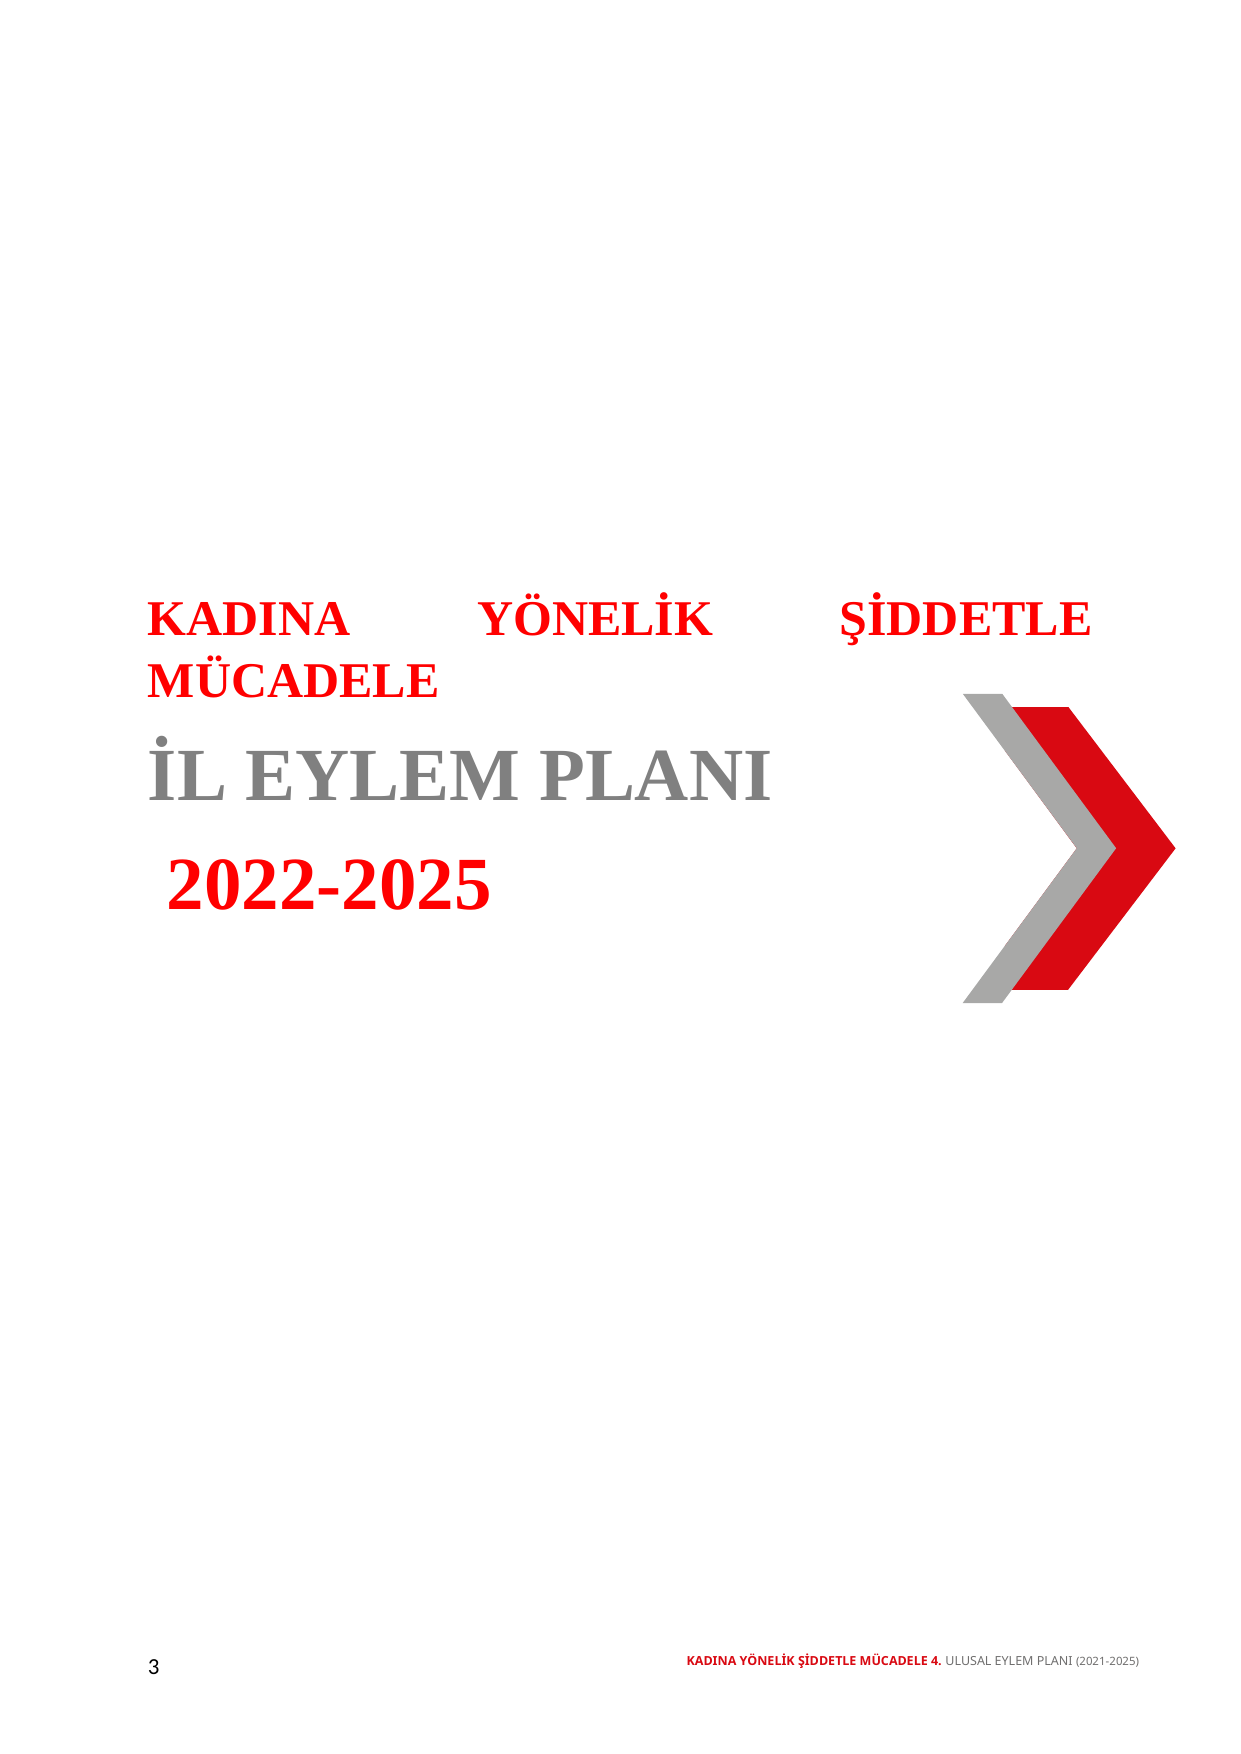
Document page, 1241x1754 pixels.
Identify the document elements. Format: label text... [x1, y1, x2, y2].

text KADINA YÖNELİK ŞİDDETLE MÜCADELE [148, 589, 1093, 709]
text 2022-2025 [148, 840, 1093, 926]
text İL EYLEM PLANI [148, 730, 1093, 816]
